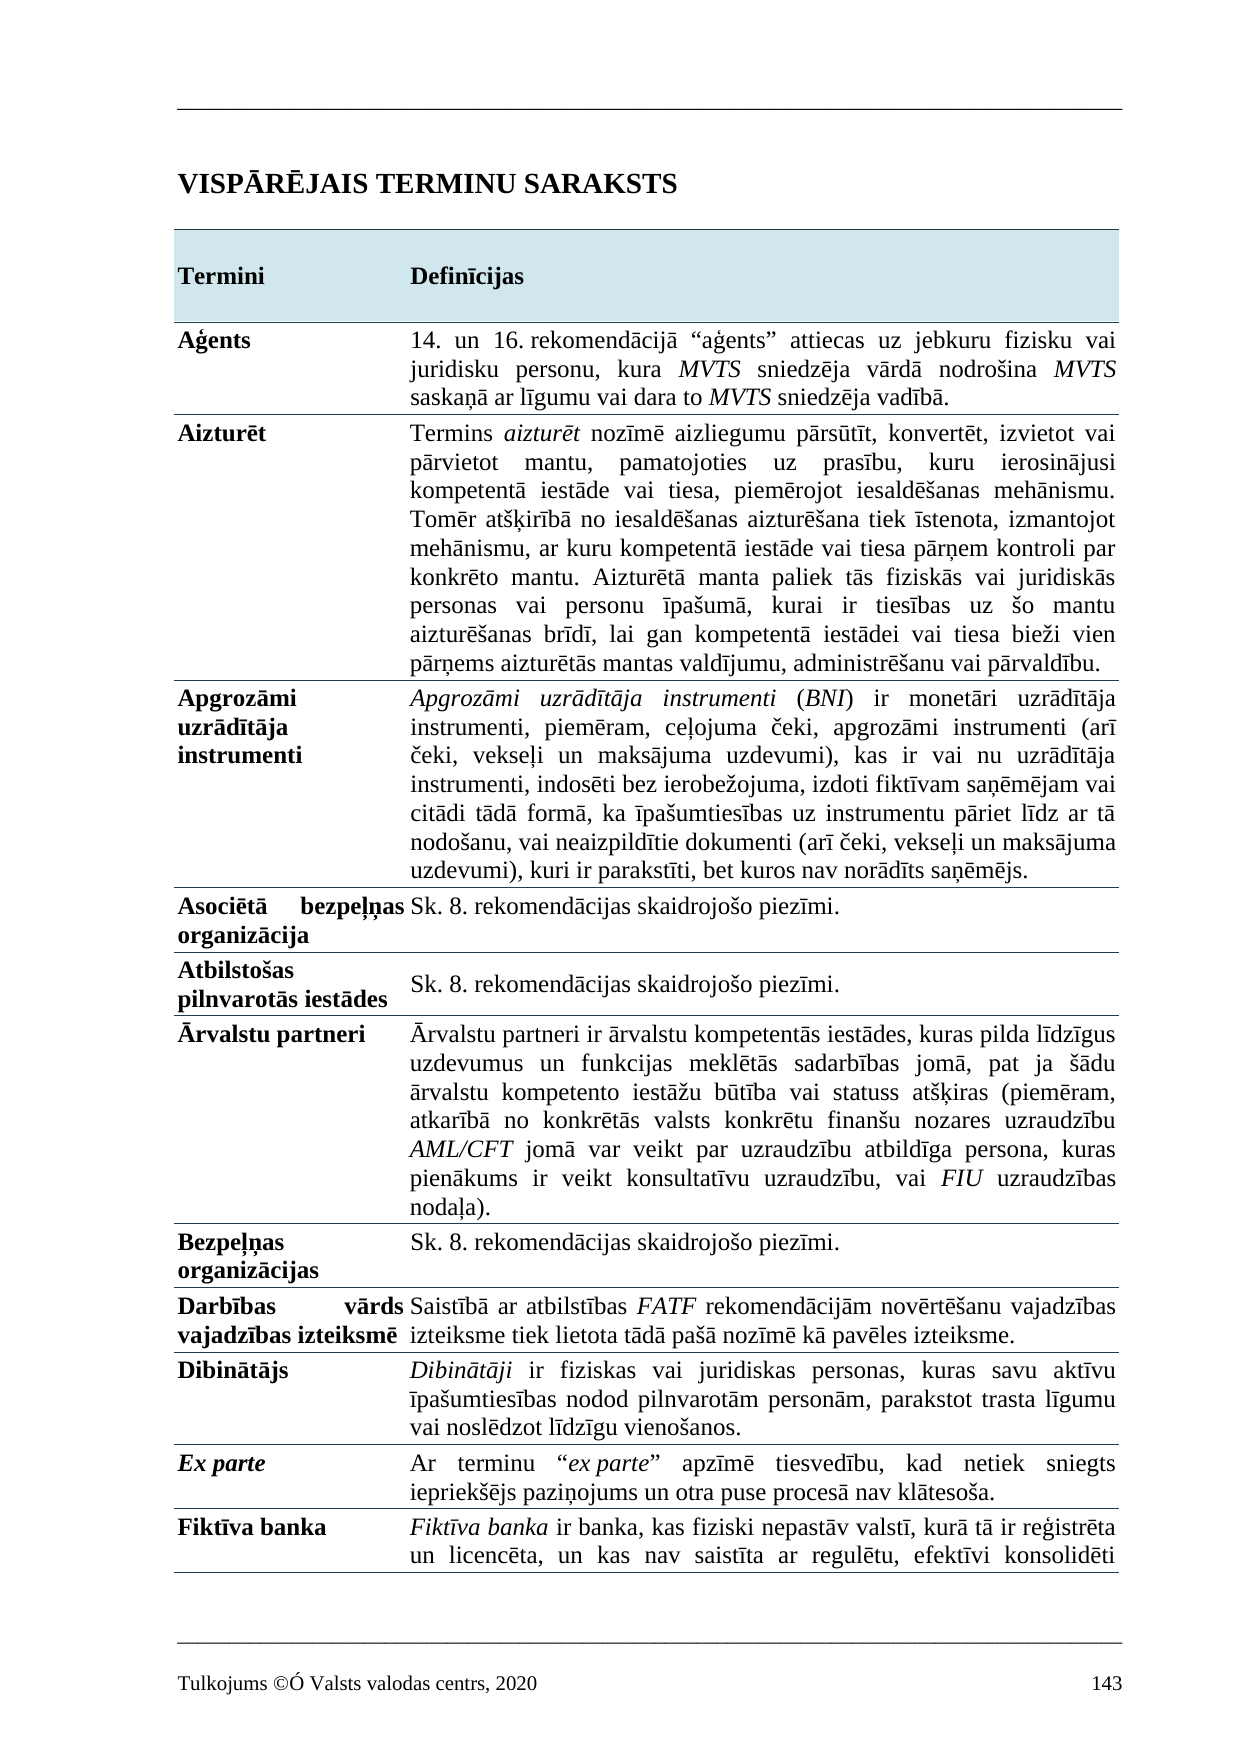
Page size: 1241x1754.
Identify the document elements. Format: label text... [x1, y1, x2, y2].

table_cell Aģents [174, 323, 407, 414]
table_cell Sk. 8. rekomendācijas skaidrojošo piezīmi. [407, 1224, 1119, 1287]
table_header Definīcijas [407, 230, 1119, 321]
table_cell Asociētā bezpeļņas organizācija [174, 888, 407, 951]
table_cell Sk. 8. rekomendācijas skaidrojošo piezīmi. [407, 888, 1119, 951]
table_cell Ar terminu “ex parte” apzīmē tiesvedību, kad netiek sniegts iepriekšējs paziņojums un otra puse procesā nav klātesoša. [407, 1445, 1119, 1508]
table_cell Ārvalstu partneri [174, 1016, 407, 1223]
table_cell Darbības vārds vajadzības izteiksmē [174, 1288, 407, 1351]
table_cell Apgrozāmi uzrādītāja instrumenti [174, 681, 407, 887]
table_cell Apgrozāmi uzrādītāja instrumenti (BNI) ir monetāri uzrādītāja instrumenti, piemēram, ceļojuma čeki, apgrozāmi instrumenti (arī čeki, vekseļi un maksājuma uzdevumi), kas ir vai nu uzrādītāja instrumenti, indosēti bez ierobežojuma, izdoti fiktīvam saņēmējam vai citādi tādā formā, ka īpašumtiesības uz instrumentu pāriet līdz ar tā nodošanu, vai neaizpildītie dokumenti (arī čeki, vekseļi un maksājuma uzdevumi), kuri ir parakstīti, bet kuros nav norādīts saņēmējs. [407, 681, 1119, 887]
table_cell Aizturēt [174, 415, 407, 679]
table_cell Ex parte [174, 1445, 407, 1508]
table_cell Ārvalstu partneri ir ārvalstu kompetentās iestādes, kuras pilda līdzīgus uzdevumus un funkcijas meklētās sadarbības jomā, pat ja šādu ārvalstu kompetento iestāžu būtība vai statuss atšķiras (piemēram, atkarībā no konkrētās valsts konkrētu finanšu nozares uzraudzību AML/CFT jomā var veikt par uzraudzību atbildīga persona, kuras pienākums ir veikt konsultatīvu uzraudzību, vai FIU uzraudzības nodaļa). [407, 1016, 1119, 1223]
table_cell Atbilstošas pilnvarotās iestādes [174, 953, 407, 1015]
table_cell Fiktīva banka [174, 1509, 407, 1572]
table_cell Dibinātāji ir fiziskas vai juridiskas personas, kuras savu aktīvu īpašumtiesības nodod pilnvarotām personām, parakstot trasta līgumu vai noslēdzot līdzīgu vienošanos. [407, 1353, 1119, 1444]
table_cell Dibinātājs [174, 1353, 407, 1444]
table_cell Sk. 8. rekomendācijas skaidrojošo piezīmi. [407, 953, 1119, 1015]
table_cell Bezpeļņas organizācijas [174, 1224, 407, 1287]
table_cell Saistībā ar atbilstības FATF rekomendācijām novērtēšanu vajadzības izteiksme tiek lietota tādā pašā nozīmē kā pavēles izteiksme. [407, 1288, 1119, 1351]
table_cell Termins aizturēt nozīmē aizliegumu pārsūtīt, konvertēt, izvietot vai pārvietot mantu, pamatojoties uz prasību, kuru ierosinājusi kompetentā iestāde vai tiesa, piemērojot iesaldēšanas mehānismu. Tomēr atšķirībā no iesaldēšanas aizturēšana tiek īstenota, izmantojot mehānismu, ar kuru kompetentā iestāde vai tiesa pārņem kontroli par konkrēto mantu. Aizturētā manta paliek tās fiziskās vai juridiskās personas vai personu īpašumā, kurai ir tiesības uz šo mantu aizturēšanas brīdī, lai gan kompetentā iestādei vai tiesa bieži vien pārņems aizturētās mantas valdījumu, administrēšanu vai pārvaldību. [407, 415, 1119, 679]
table_cell 14. un 16. rekomendācijā “aģents” attiecas uz jebkuru fizisku vai juridisku personu, kura MVTS sniedzēja vārdā nodrošina MVTS saskaņā ar līgumu vai dara to MVTS sniedzēja vadībā. [407, 323, 1119, 414]
table_header Termini [174, 230, 407, 321]
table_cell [407, 1509, 1119, 1572]
subtitle VISPĀRĒJAIS TERMINU SARAKSTS [177, 166, 1122, 200]
